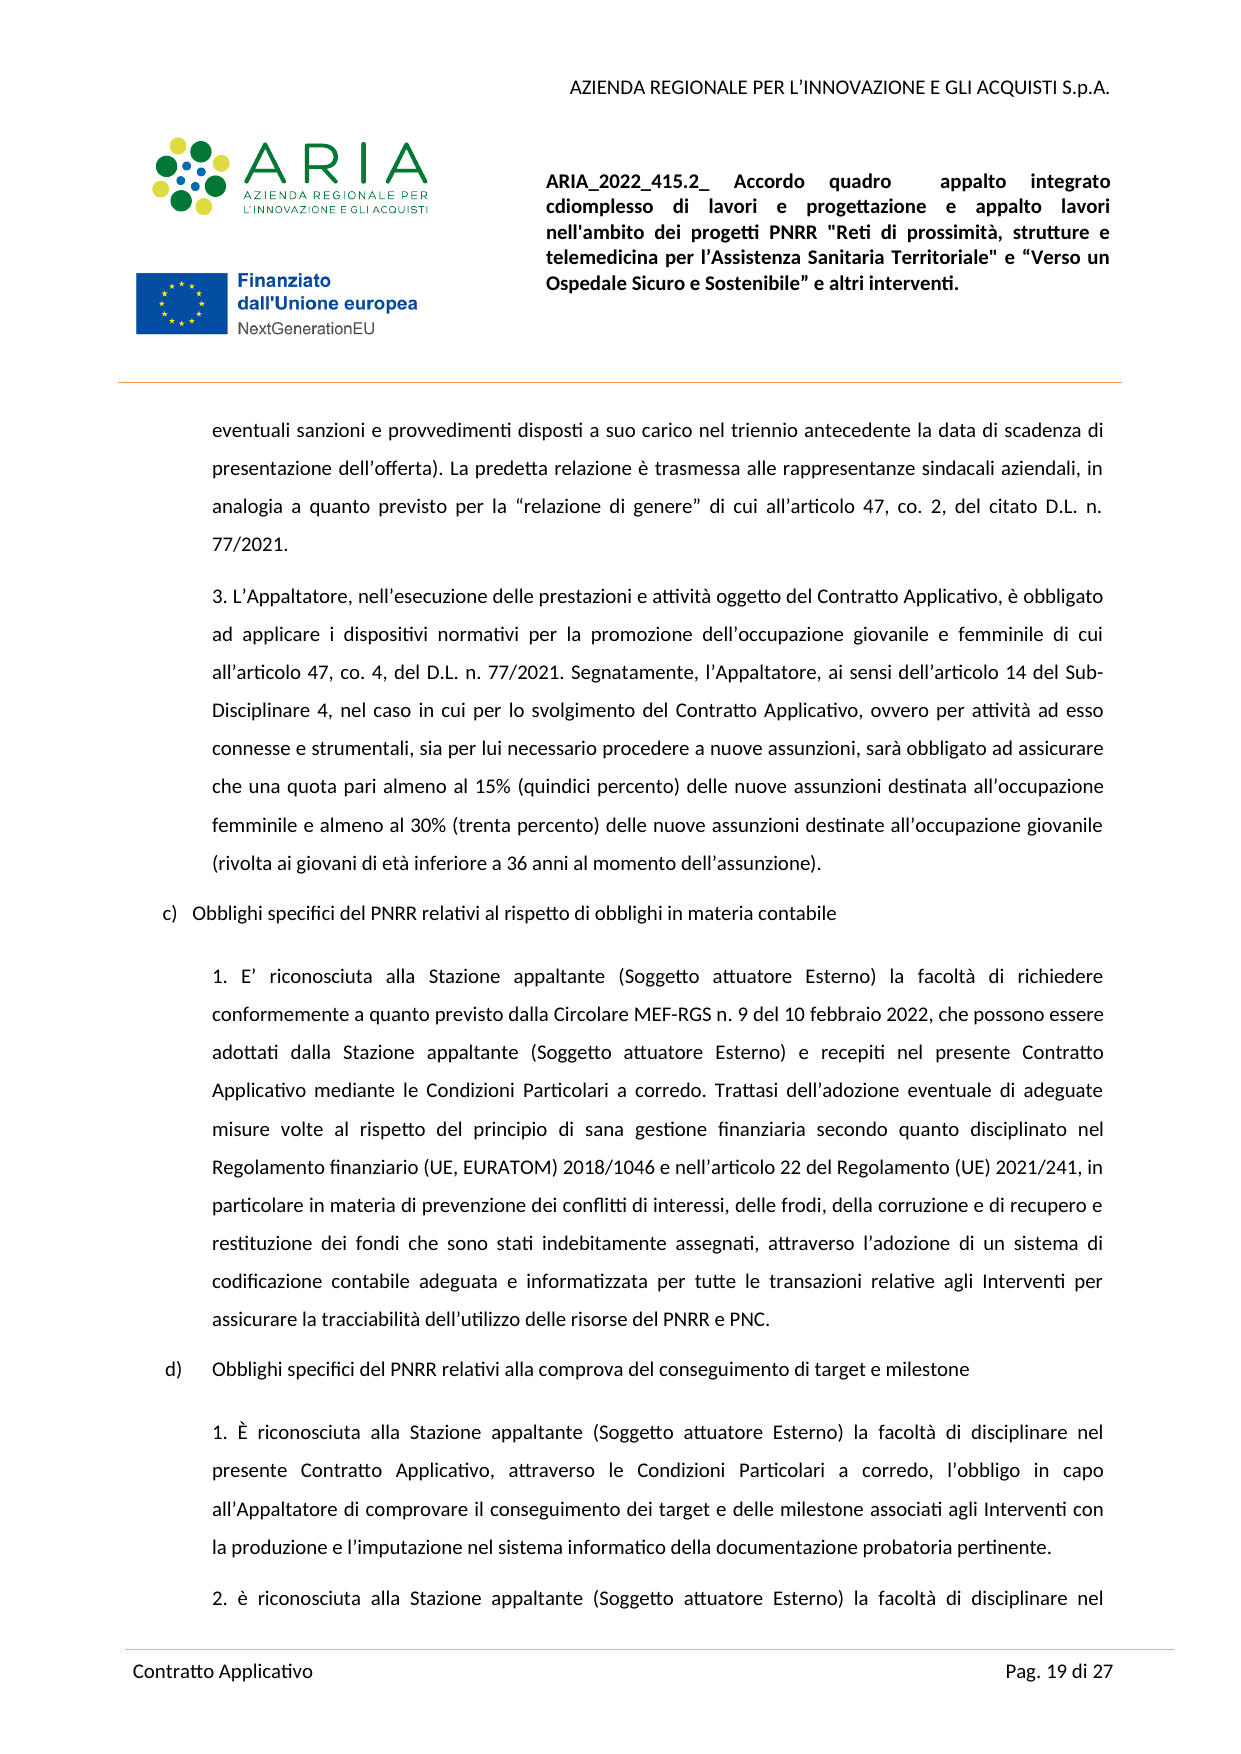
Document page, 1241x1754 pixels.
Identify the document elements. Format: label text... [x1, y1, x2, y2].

picture [129, 114, 451, 238]
list 1. È riconosciuta alla Stazione appaltante (Soggetto attuatore Esterno) la facoltà di disciplinare nel presente Contratto Applicativo, attraverso le Condizioni Particolari a corredo, l’obbligo in capo all’Appaltatore di comprovare il conseguimento dei target e delle milestone associati agli Interventi con la produzione e l’imputazione nel sistema informatico della documentazione probatoria pertinente. [212, 1419, 1105, 1559]
list 1. E’ riconosciuta alla Stazione appaltante (Soggetto attuatore Esterno) la facoltà di richiedere conformemente a quanto previsto dalla Circolare MEF-RGS n. 9 del 10 febbraio 2022, che possono essere adottati dalla Stazione appaltante (Soggetto attuatore Esterno) e recepiti nel presente Contratto Applicativo mediante le Condizioni Particolari a corredo. Trattasi dell’adozione eventuale di adeguate misure volte al rispetto del principio di sana gestione finanziaria secondo quanto disciplinato nel Regolamento finanziario (UE, EURATOM) 2018/1046 e nell’articolo 22 del Regolamento (UE) 2021/241, in particolare in materia di prevenzione dei conflitti di interessi, delle frodi, della corruzione e di recupero e restituzione dei fondi che sono stati indebitamente assegnati, attraverso l’adozione di un sistema di codificazione contabile adeguata e informatizzata per tutte le transazioni relative agli Interventi per assicurare la tracciabilità dell’utilizzo delle risorse del PNRR e PNC. [212, 963, 1105, 1332]
picture [129, 263, 442, 342]
subtitle Obblighi specifici del PNRR relativi al rispetto di obblighi in materia contabile [118, 900, 1122, 926]
list 3. L’Appaltatore, nell’esecuzione delle prestazioni e attività oggetto del Contratto Applicativo, è obbligato ad applicare i dispositivi normativi per la promozione dell’occupazione giovanile e femminile di cui all’articolo 47, co. 4, del D.L. n. 77/2021. Segnatamente, l’Appaltatore, ai sensi dell’articolo 14 del Sub-Disciplinare 4, nel caso in cui per lo svolgimento del Contratto Applicativo, ovvero per attività ad esso connesse e strumentali, sia per lui necessario procedere a nuove assunzioni, sarà obbligato ad assicurare che una quota pari almeno al 15% (quindici percento) delle nuove assunzioni destinata all’occupazione femminile e almeno al 30% (trenta percento) delle nuove assunzioni destinate all’occupazione giovanile (rivolta ai giovani di età inferiore a 36 anni al momento dell’assunzione). [212, 583, 1105, 875]
subtitle Obblighi specifici del PNRR relativi alla comprova del conseguimento di target e milestone [165, 1356, 1122, 1382]
